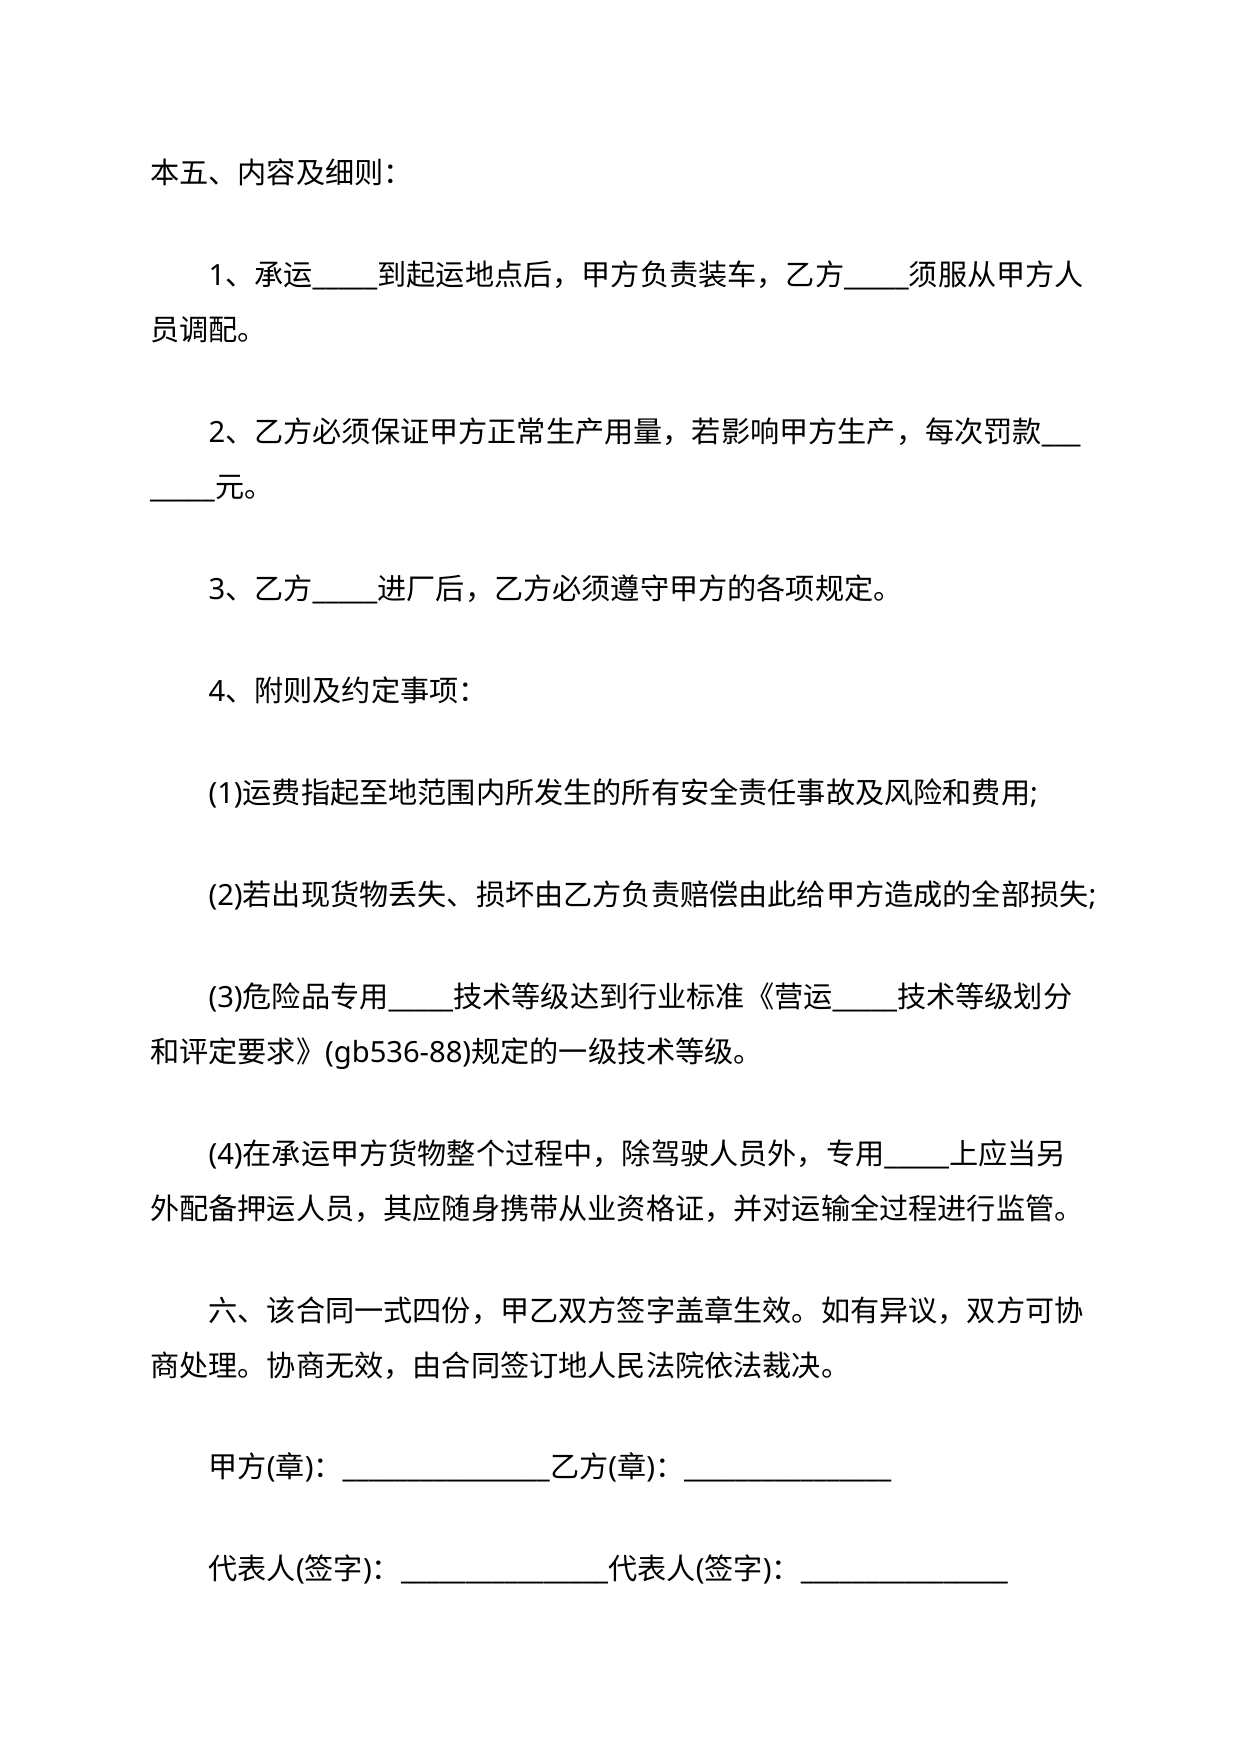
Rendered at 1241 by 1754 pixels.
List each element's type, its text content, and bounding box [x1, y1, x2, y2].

text 3、乙方_____进厂后，乙方必须遵守甲方的各项规定。 [150, 566, 1090, 608]
text 代表人(签字)：________________代表人(签字)：________________ [150, 1546, 1090, 1588]
text (3)危险品专用_____技术等级达到行业标准《营运_____技术等级划分和评定要求》(gb536-88)规定的一级技术等级。 [150, 973, 1090, 1071]
text 甲方(章)：________________乙方(章)：________________ [150, 1444, 1090, 1486]
text (1)运费指起至地范围内所发生的所有安全责任事故及风险和费用; [150, 769, 1090, 812]
text 2、乙方必须保证甲方正常生产用量，若影响甲方生产，每次罚款________元。 [150, 408, 1090, 506]
text 4、附则及约定事项： [150, 667, 1090, 710]
text (2)若出现货物丢失、损坏由乙方负责赔偿由此给甲方造成的全部损失; [150, 871, 1090, 914]
text 1、承运_____到起运地点后，甲方负责装车，乙方_____须服从甲方人员调配。 [150, 252, 1090, 349]
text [150, 150, 1090, 192]
text (4)在承运甲方货物整个过程中，除驾驶人员外，专用_____上应当另外配备押运人员，其应随身携带从业资格证，并对运输全过程进行监管。 [150, 1130, 1090, 1228]
text 六、该合同一式四份，甲乙双方签字盖章生效。如有异议，双方可协商处理。协商无效，由合同签订地人民法院依法裁决。 [150, 1287, 1090, 1384]
